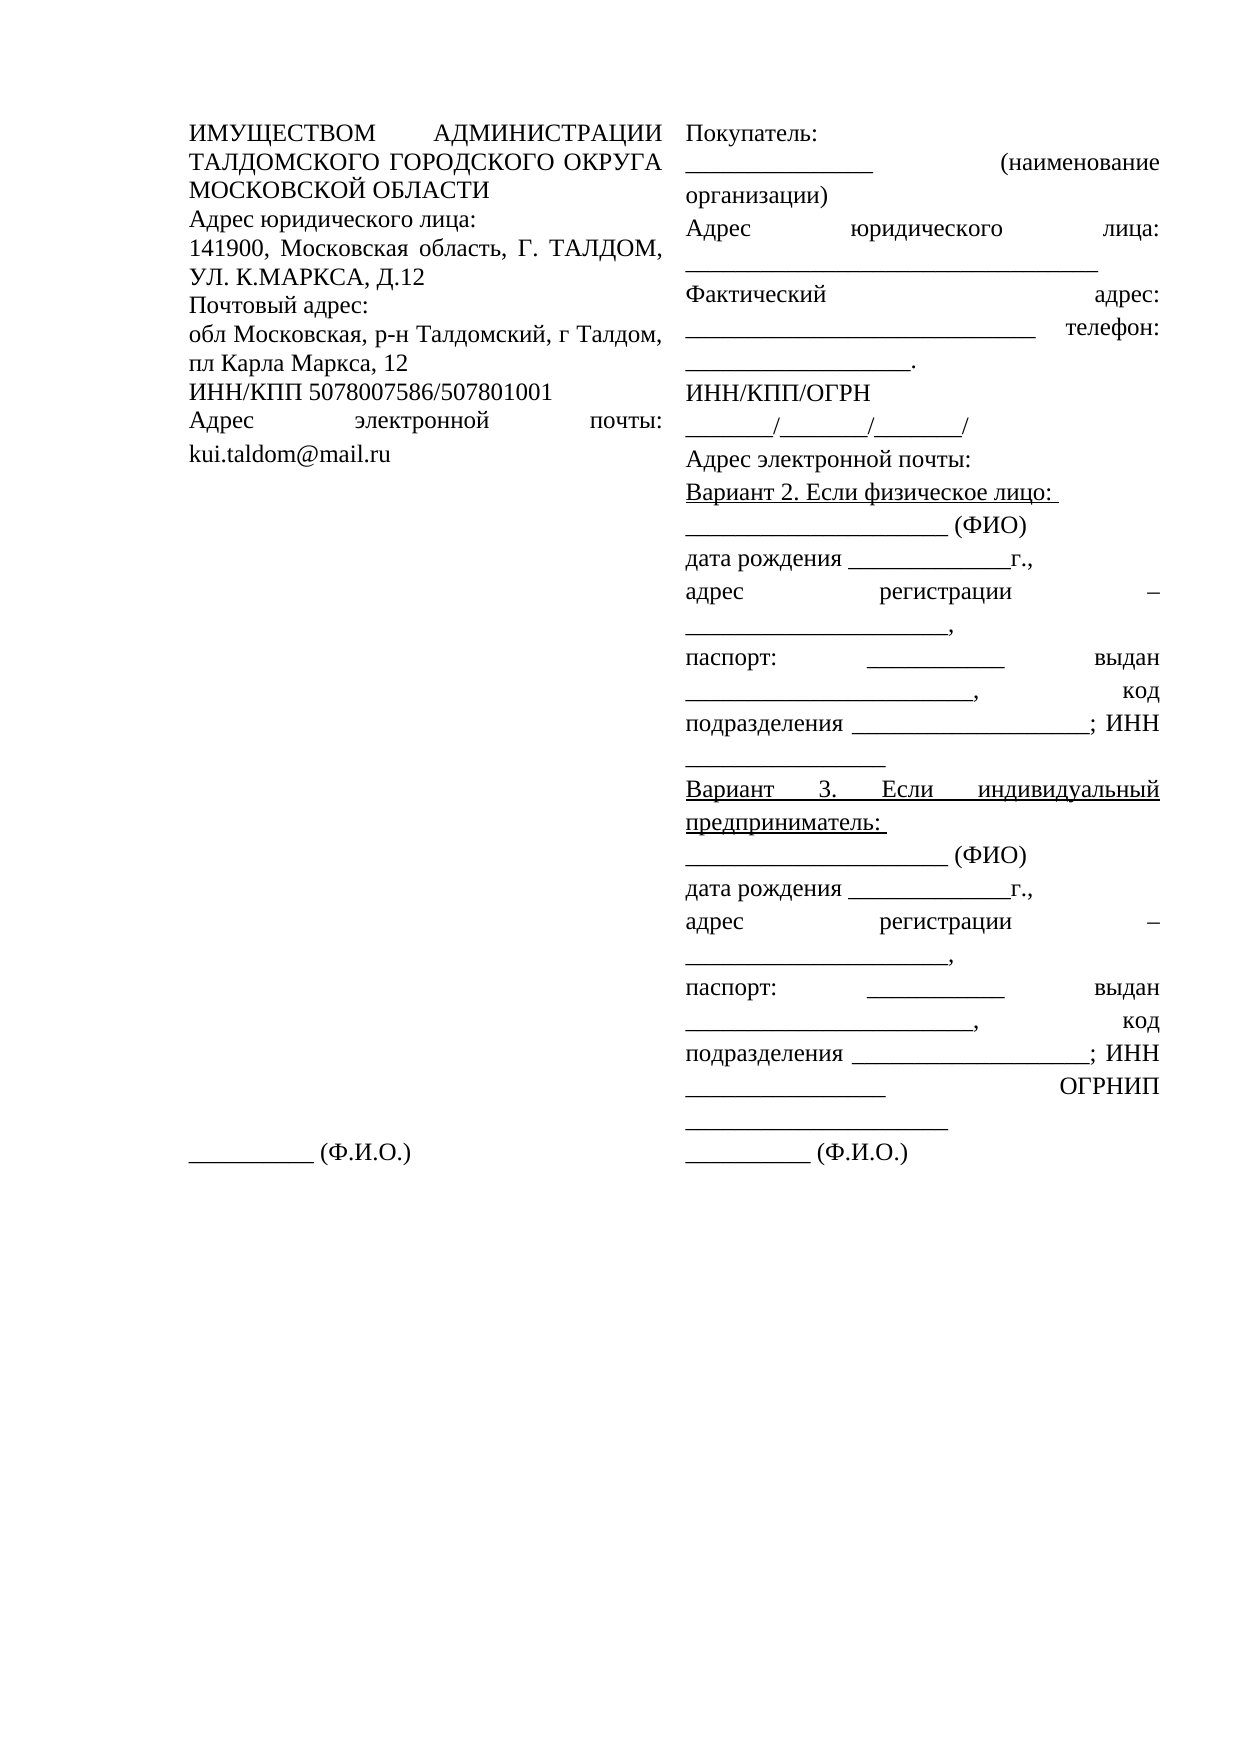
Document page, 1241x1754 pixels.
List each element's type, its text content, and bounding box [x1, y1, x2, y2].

table_cell __________ (Ф.И.О.) [674, 1137, 1171, 1194]
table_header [177, 118, 674, 1137]
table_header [674, 118, 1171, 1137]
table_cell __________ (Ф.И.О.) [177, 1137, 674, 1194]
